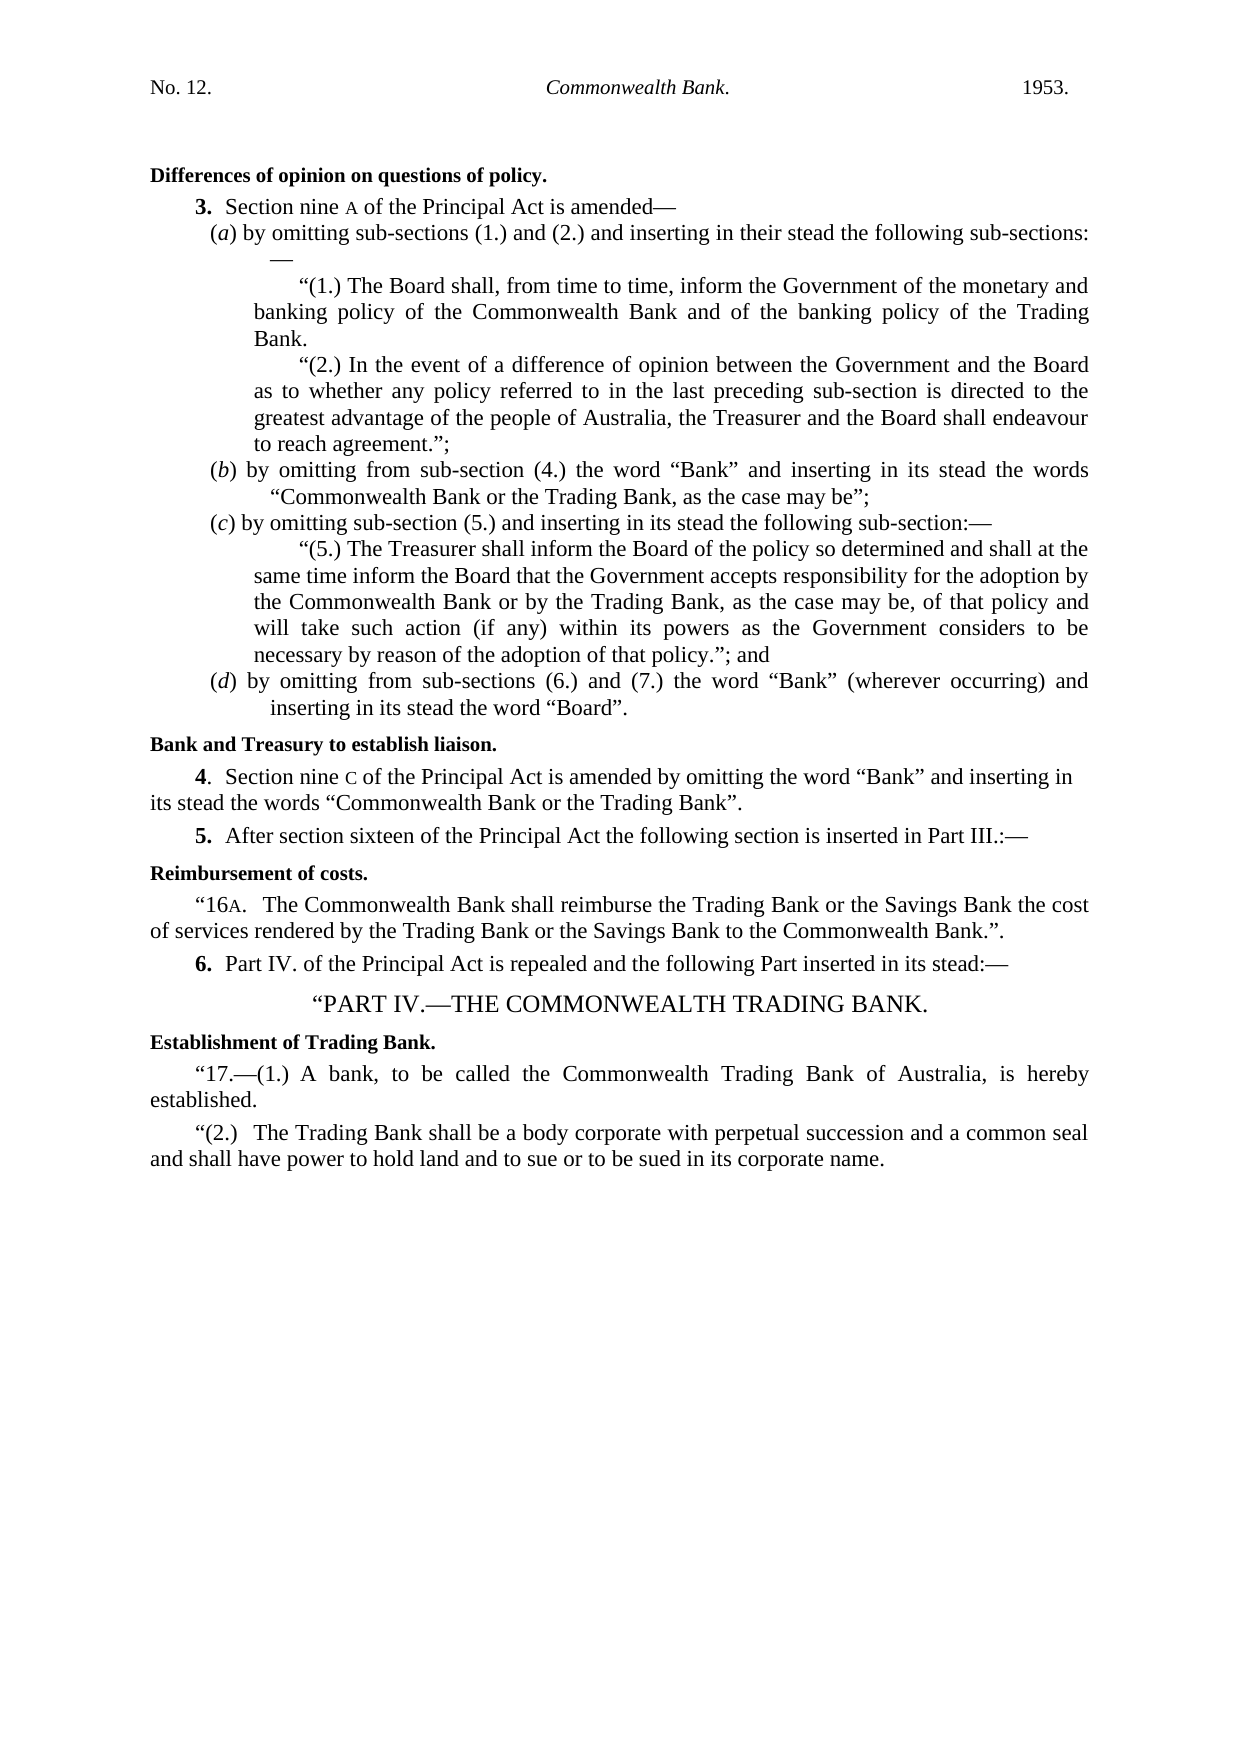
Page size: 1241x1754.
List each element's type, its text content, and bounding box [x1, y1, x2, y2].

text (a) by omitting sub-sections (1.) and (2.) and inserting in their stead the following sub-sections:— [210, 219, 1090, 272]
text (c) by omitting sub-section (5.) and inserting in its stead the following sub-section:— [210, 509, 1090, 535]
text 6. Part IV. of the Principal Act is repealed and the following Part inserted in its stead:— [150, 950, 1090, 976]
text Establishment of Trading Bank. [150, 1030, 1090, 1054]
text “(2.) In the event of a difference of opinion between the Government and the Board as to whether any policy referred to in the last preceding sub-section is directed to the greatest advantage of the people of Australia, the Treasurer and the Board shall endeavour to reach agreement.”; [253, 351, 1090, 456]
text “16a. The Commonwealth Bank shall reimburse the Trading Bank or the Savings Bank the cost of services rendered by the Trading Bank or the Savings Bank to the Commonwealth Bank.”. [150, 891, 1090, 943]
text “(5.) The Treasurer shall inform the Board of the policy so determined and shall at the same time inform the Board that the Government accepts responsibility for the adoption by the Commonwealth Bank or by the Trading Bank, as the case may be, of that policy and will take such action (if any) within its powers as the Government considers to be necessary by reason of the adoption of that policy.”; and [253, 535, 1090, 667]
text (d) by omitting from sub-sections (6.) and (7.) the word “Bank” (wherever occurring) and inserting in its stead the word “Board”. [210, 667, 1090, 720]
text 3. Section nine a of the Principal Act is amended— [150, 193, 1090, 219]
text “17.—(1.) A bank, to be called the Commonwealth Trading Bank of Australia, is hereby established. [150, 1060, 1090, 1113]
text 5. After section sixteen of the Principal Act the following section is inserted in Part III.:— [150, 822, 1090, 848]
text “(1.) The Board shall, from time to time, inform the Government of the monetary and banking policy of the Commonwealth Bank and of the banking policy of the Trading Bank. [253, 272, 1090, 351]
text (b) by omitting from sub-section (4.) the word “Bank” and inserting in its stead the words “Commonwealth Bank or the Trading Bank, as the case may be”; [210, 456, 1090, 509]
text Differences of opinion on questions of policy. [150, 162, 1090, 187]
text “PART IV.—THE COMMONWEALTH TRADING BANK. [150, 989, 1090, 1017]
text Reimbursement of costs. [150, 861, 1090, 884]
text 4. Section nine c of the Principal Act is amended by omitting the word “Bank” and inserting in its stead the words “Commonwealth Bank or the Trading Bank”. [150, 763, 1090, 815]
text Bank and Treasury to establish liaison. [150, 732, 1090, 756]
text “(2.) The Trading Bank shall be a body corporate with perpetual succession and a common seal and shall have power to hold land and to sue or to be sued in its corporate name. [150, 1119, 1090, 1172]
